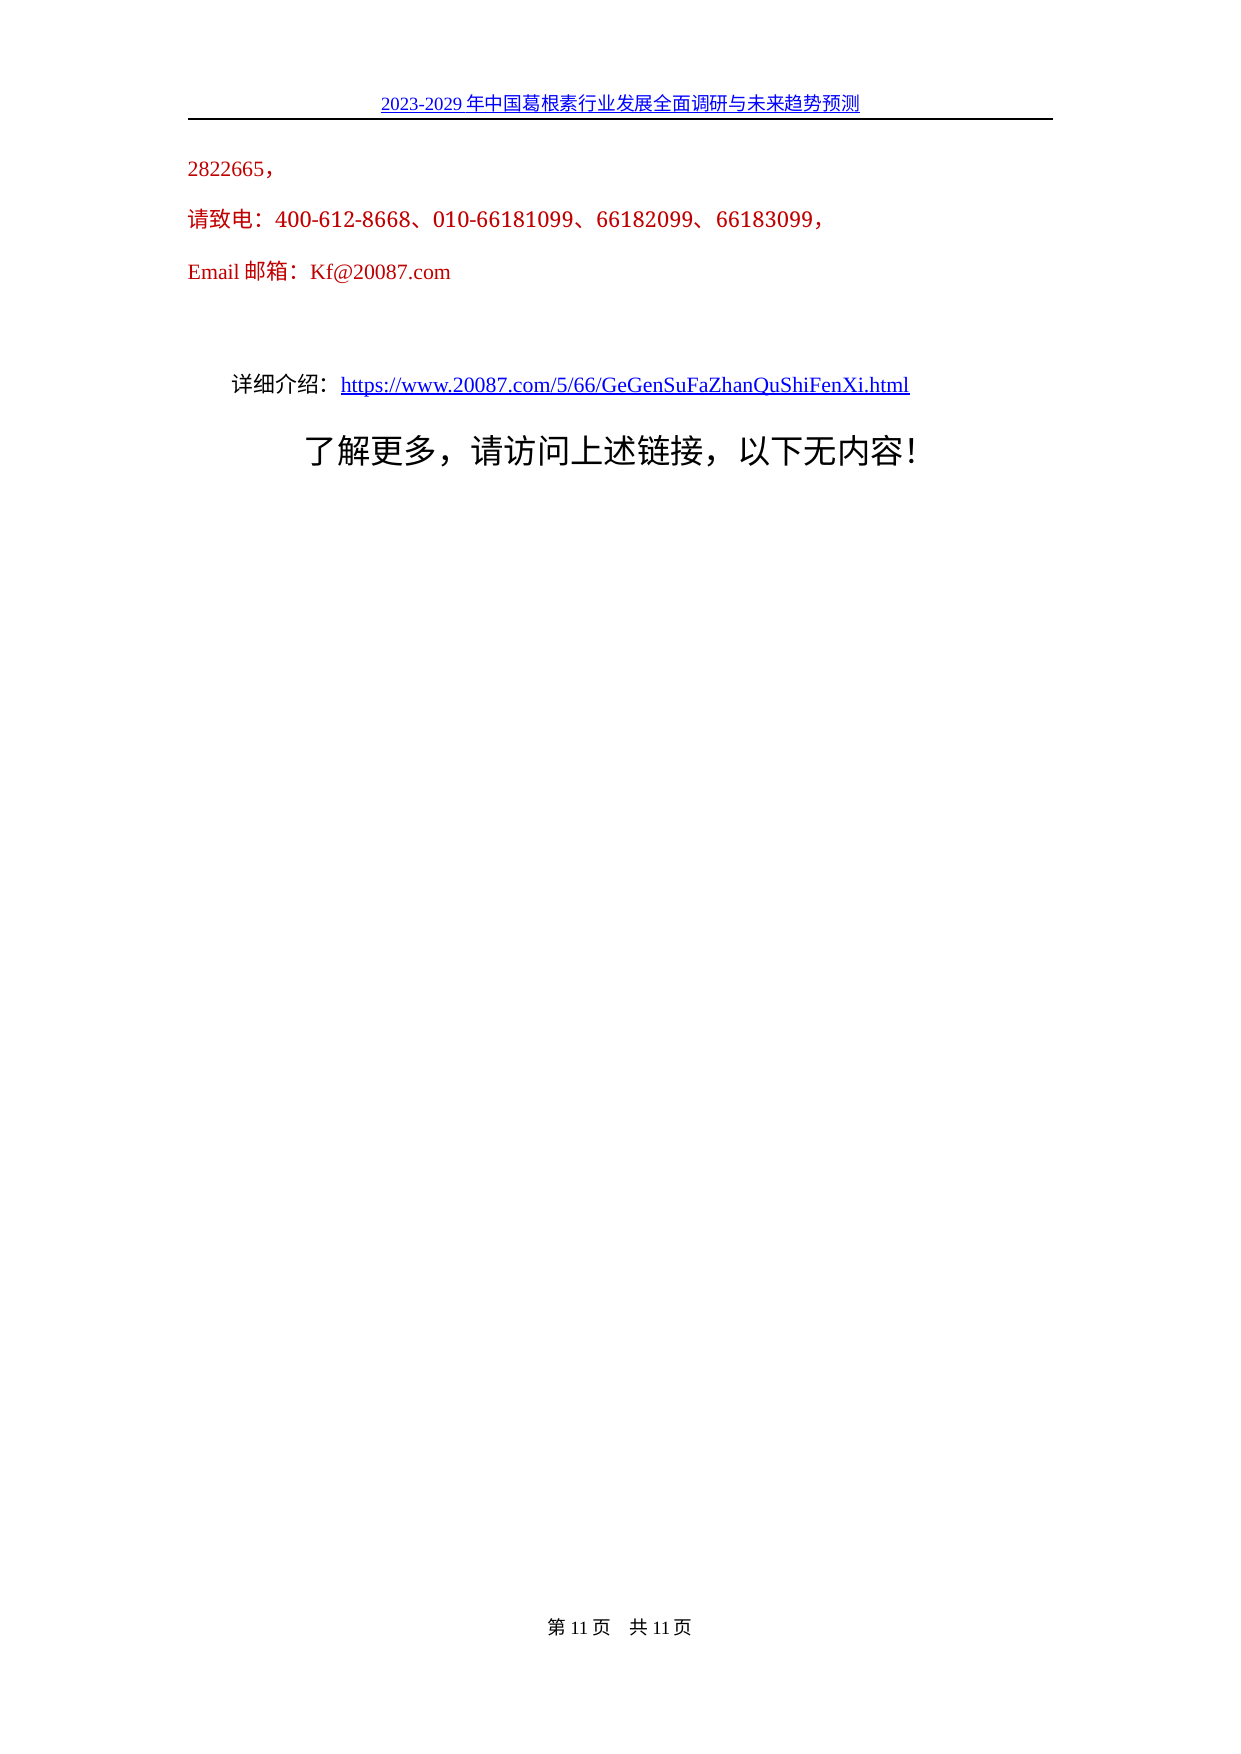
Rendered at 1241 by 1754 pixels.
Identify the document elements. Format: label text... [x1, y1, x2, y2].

text 详细介绍：https://www.20087.com/5/66/GeGenSuFaZhanQuShiFenXi.html [187, 366, 1053, 399]
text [187, 150, 1053, 183]
title 了解更多，请访问上述链接，以下无内容！ [187, 416, 1053, 481]
text Email邮箱：Kf@20087.com [187, 253, 1053, 286]
text 请致电：400-612-8668、010-66181099、66182099、66183099， [187, 202, 1053, 234]
